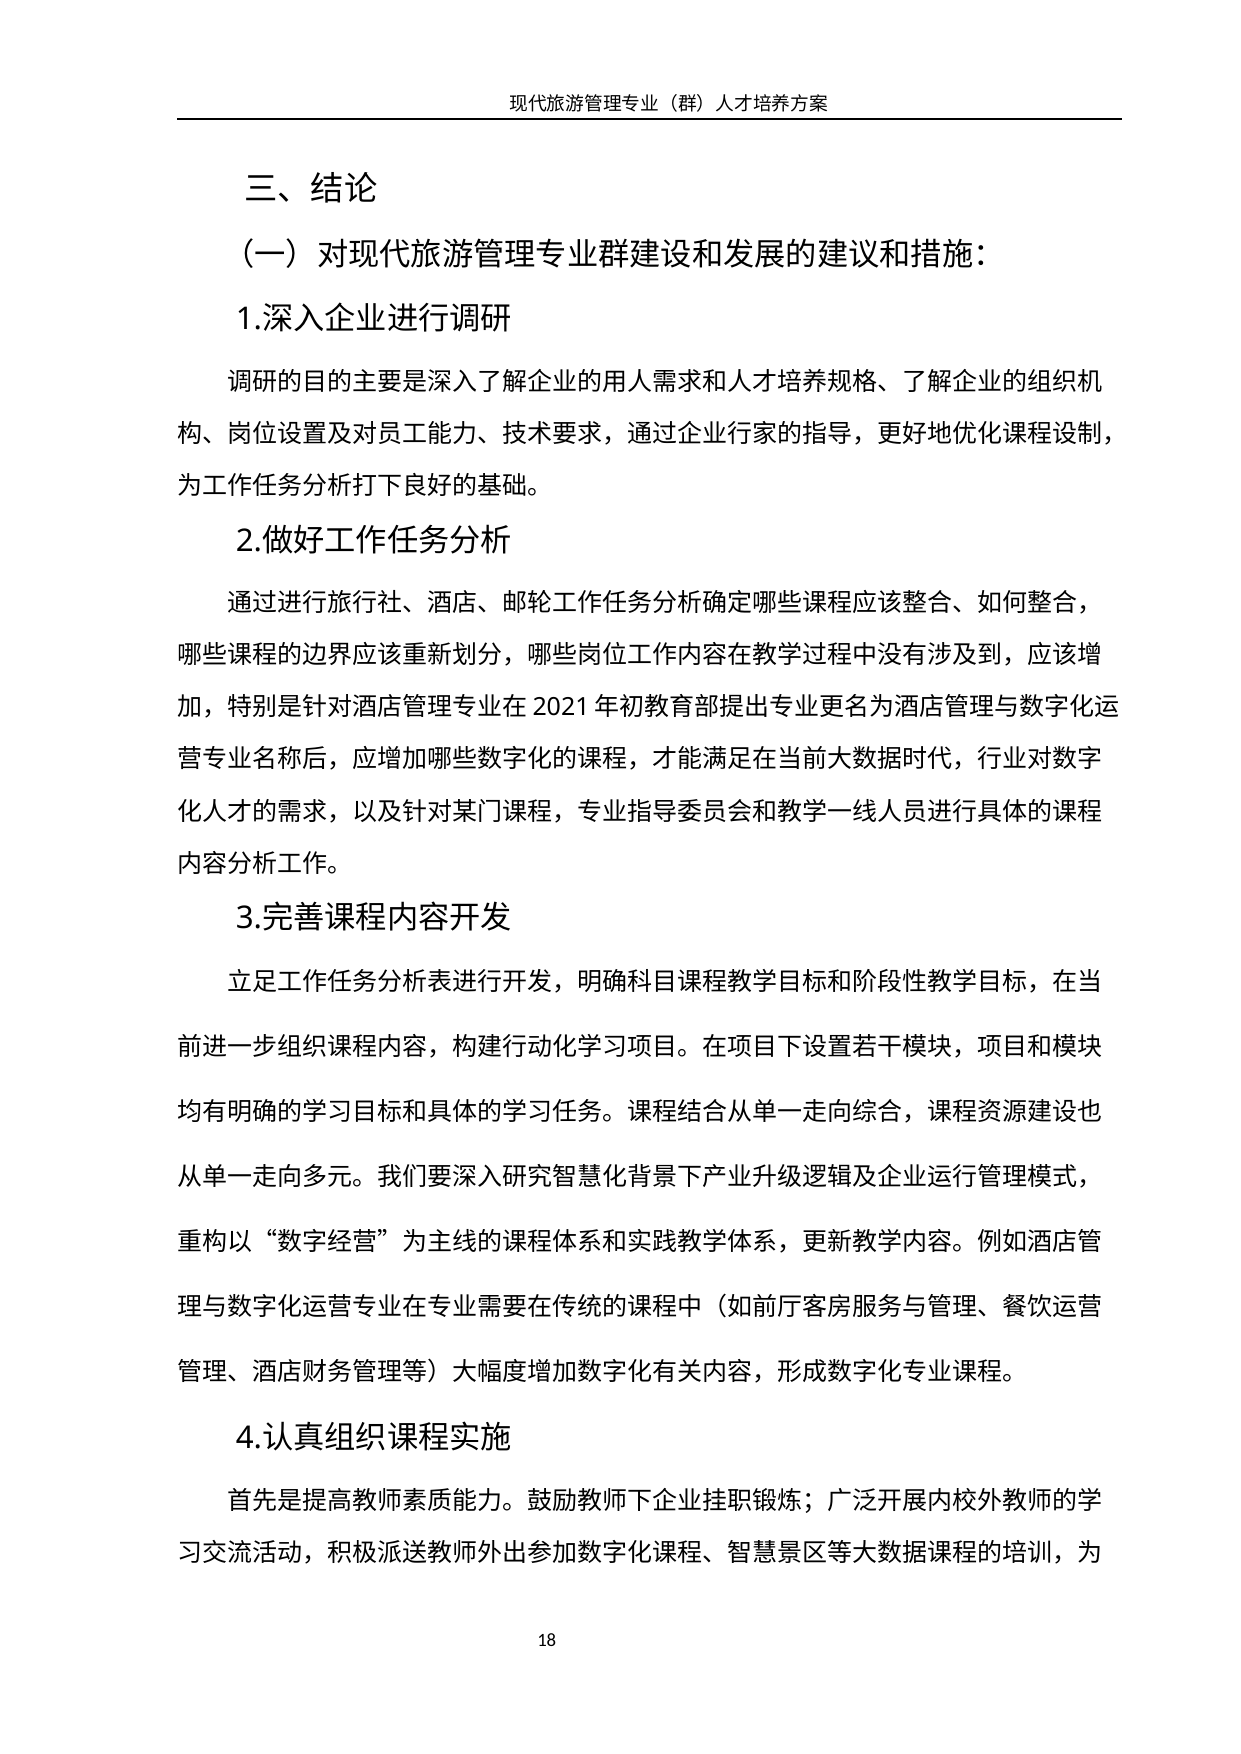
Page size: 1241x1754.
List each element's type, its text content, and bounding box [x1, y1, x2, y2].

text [177, 1467, 1122, 1572]
text 1.深入企业进行调研 [177, 284, 1122, 349]
text 4.认真组织课程实施 [177, 1402, 1122, 1467]
text 立足工作任务分析表进行开发，明确科目课程教学目标和阶段性教学目标，在当前进一步组织课程内容，构建行动化学习项目。在项目下设置若干模块，项目和模块均有明确的学习目标和具体的学习任务。课程结合从单一走向综合，课程资源建设也从单一走向多元。我们要深入研究智慧化背景下产业升级逻辑及企业运行管理模式，重构以“数字经营”为主线的课程体系和实践教学体系，更新教学内容。例如酒店管理与数字化运营专业在专业需要在传统的课程中（如前厅客房服务与管理、餐饮运营管理、酒店财务管理等）大幅度增加数字化有关内容，形成数字化专业课程。 [177, 947, 1122, 1402]
text （一）对现代旅游管理专业群建设和发展的建议和措施： [177, 219, 1122, 284]
text 调研的目的主要是深入了解企业的用人需求和人才培养规格、了解企业的组织机构、岗位设置及对员工能力、技术要求，通过企业行家的指导，更好地优化课程设制，为工作任务分析打下良好的基础。 [177, 349, 1122, 505]
text 通过进行旅行社、酒店、邮轮工作任务分析确定哪些课程应该整合、如何整合，哪些课程的边界应该重新划分，哪些岗位工作内容在教学过程中没有涉及到，应该增加，特别是针对酒店管理专业在2021年初教育部提出专业更名为酒店管理与数字化运营专业名称后，应增加哪些数字化的课程，才能满足在当前大数据时代，行业对数字化人才的需求，以及针对某门课程，专业指导委员会和教学一线人员进行具体的课程内容分析工作。 [177, 570, 1122, 882]
text 3.完善课程内容开发 [177, 882, 1122, 947]
text 2.做好工作任务分析 [177, 505, 1122, 570]
subtitle 三、结论 [177, 154, 1122, 219]
